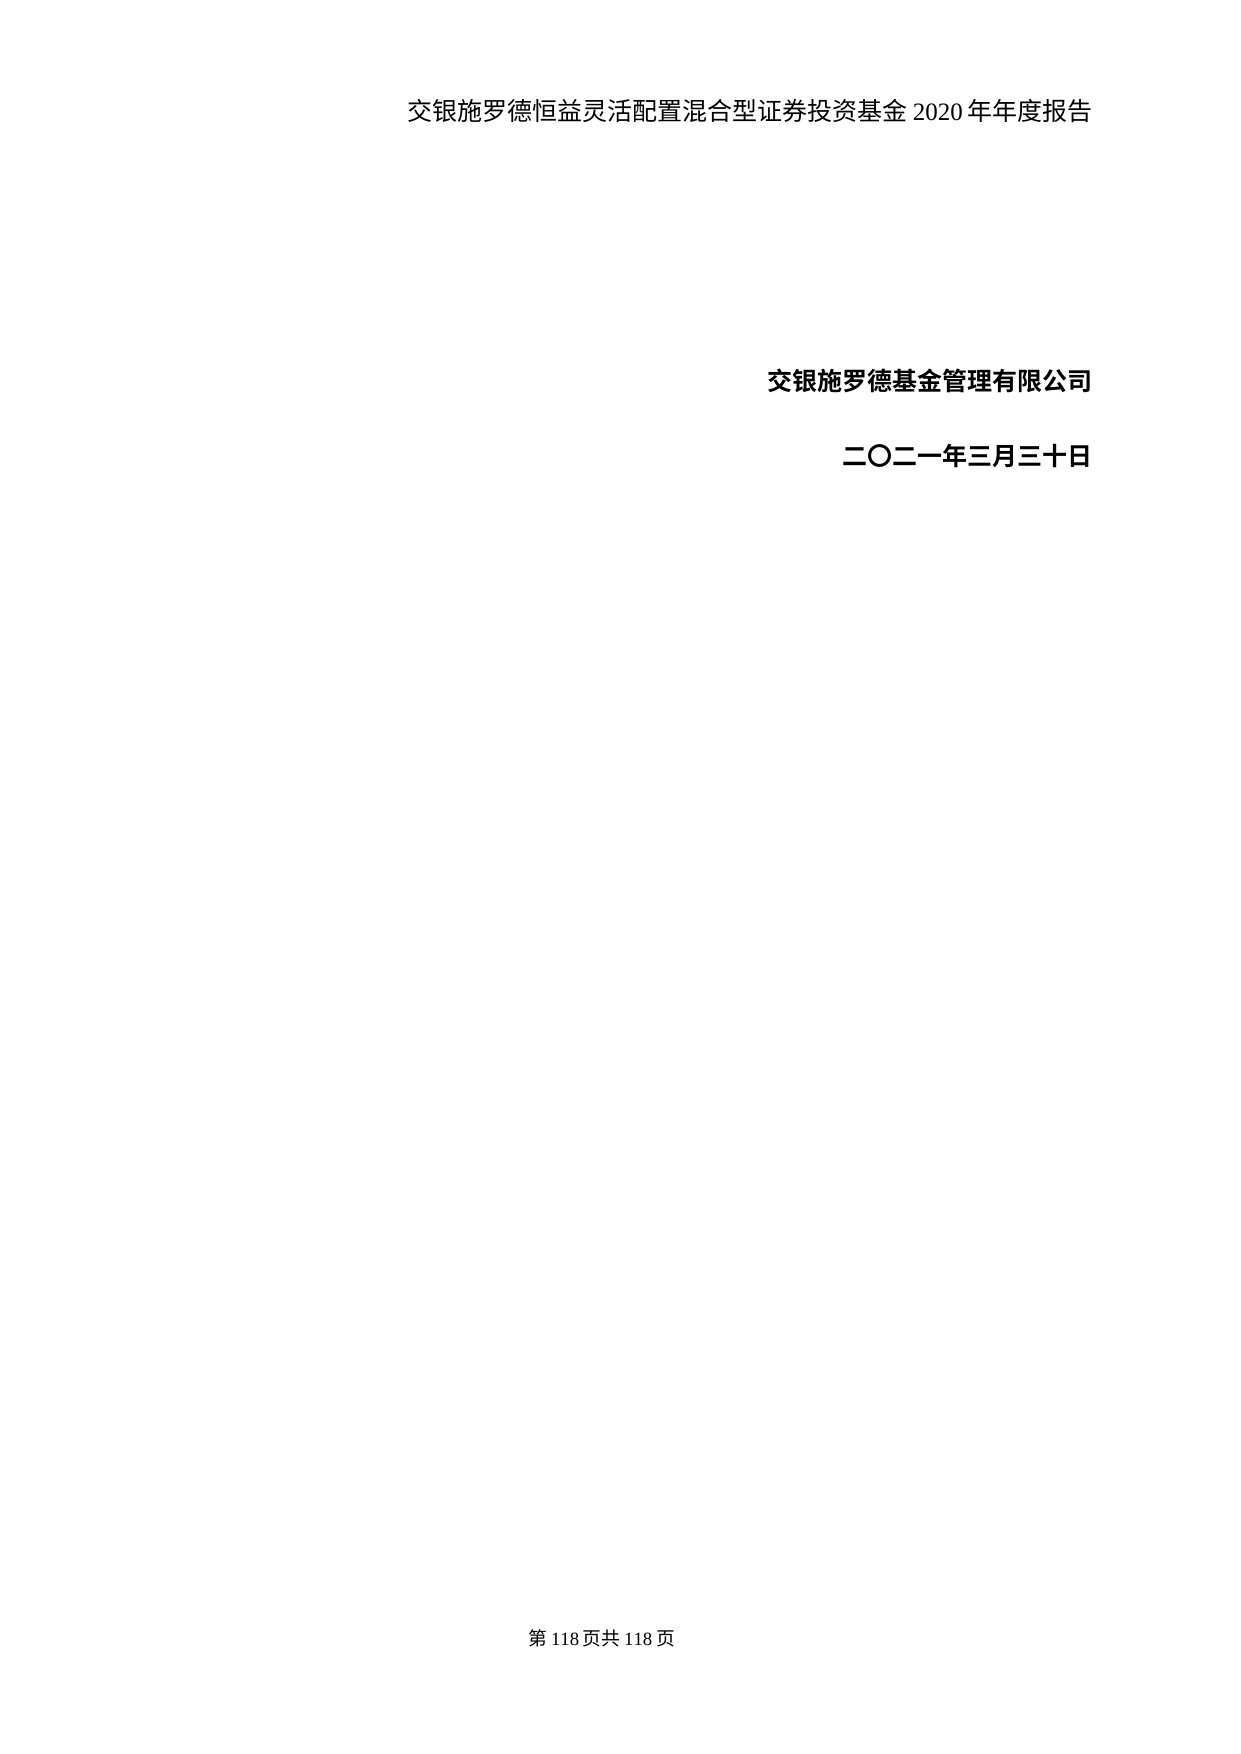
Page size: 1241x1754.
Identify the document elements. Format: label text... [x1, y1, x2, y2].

text 二〇二一年三月三十日 [148, 422, 1092, 487]
text 交银施罗德基金管理有限公司 [148, 347, 1092, 412]
